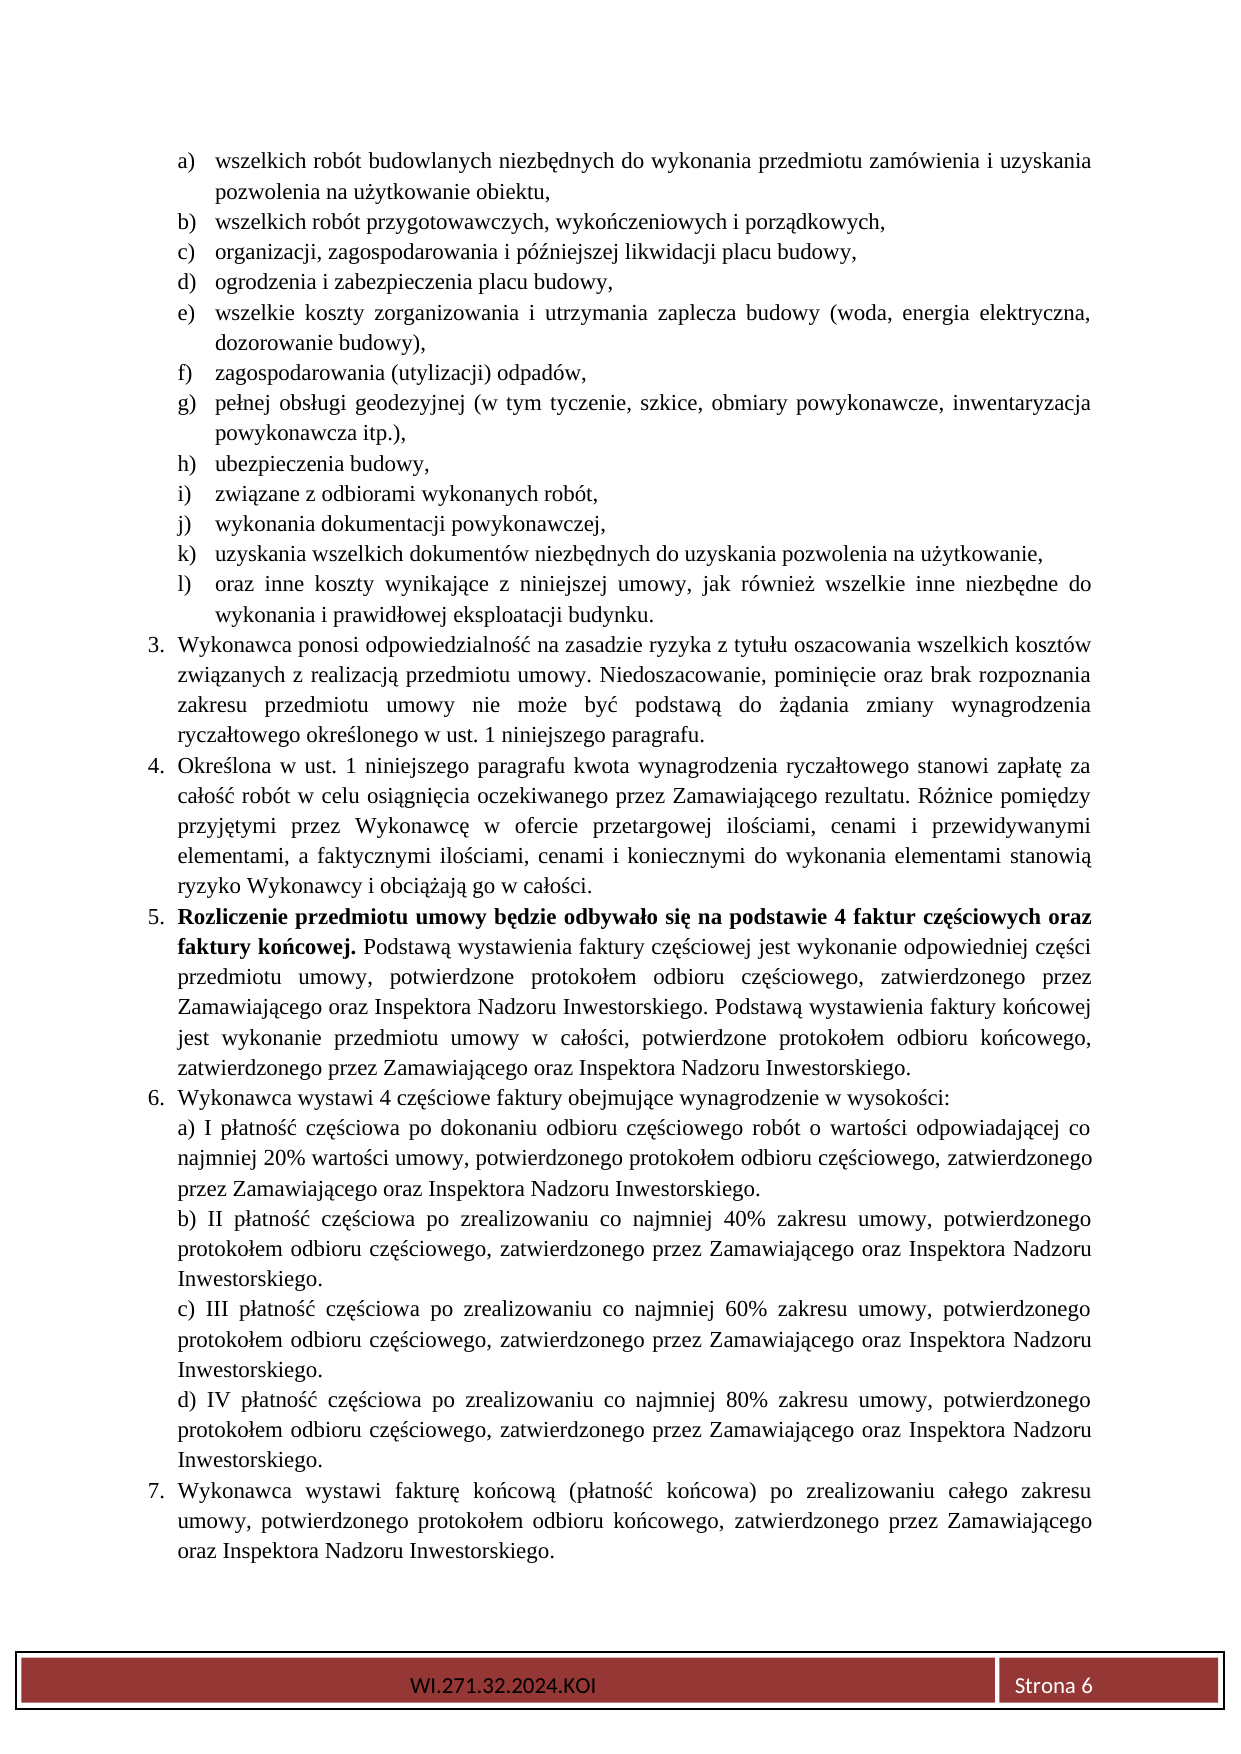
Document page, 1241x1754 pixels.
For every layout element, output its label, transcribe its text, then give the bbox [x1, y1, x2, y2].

list ubezpieczenia budowy, [177, 450, 1093, 476]
list uzyskania wszelkich dokumentów niezbędnych do uzyskania pozwolenia na użytkowanie, [177, 540, 1093, 567]
list Wykonawca wystawi fakturę końcową (płatność końcowa) po zrealizowaniu całego zakresu umowy, potwierdzonego protokołem odbioru końcowego, zatwierdzonego przez Zamawiającego oraz Inspektora Nadzoru Inwestorskiego. [148, 1477, 1093, 1563]
list Wykonawca ponosi odpowiedzialność na zasadzie ryzyka z tytułu oszacowania wszelkich kosztów związanych z realizacją przedmiotu umowy. Niedoszacowanie, pominięcie oraz brak rozpoznania zakresu przedmiotu umowy nie może być podstawą do żądania zmiany wynagrodzenia ryczałtowego określonego w ust. 1 niniejszego paragrafu. [148, 631, 1093, 748]
list wszelkie koszty zorganizowania i utrzymania zaplecza budowy (woda, energia elektryczna, dozorowanie budowy), [177, 299, 1093, 355]
list Określona w ust. 1 niniejszego paragrafu kwota wynagrodzenia ryczałtowego stanowi zapłatę za całość robót w celu osiągnięcia oczekiwanego przez Zamawiającego rezultatu. Różnice pomiędzy przyjętymi przez Wykonawcę w ofercie przetargowej ilościami, cenami i przewidywanymi elementami, a faktycznymi ilościami, cenami i koniecznymi do wykonania elementami stanowią ryzyko Wykonawcy i obciążają go w całości. [148, 752, 1093, 899]
list organizacji, zagospodarowania i późniejszej likwidacji placu budowy, [177, 238, 1093, 264]
list związane z odbiorami wykonanych robót, [177, 480, 1093, 506]
text c) III płatność częściowa po zrealizowaniu co najmniej 60% zakresu umowy, potwierdzonego protokołem odbioru częściowego, zatwierdzonego przez Zamawiającego oraz Inspektora Nadzoru Inwestorskiego. [177, 1296, 1093, 1382]
list ogrodzenia i zabezpieczenia placu budowy, [177, 268, 1093, 295]
text b) II płatność częściowa po zrealizowaniu co najmniej 40% zakresu umowy, potwierdzonego protokołem odbioru częściowego, zatwierdzonego przez Zamawiającego oraz Inspektora Nadzoru Inwestorskiego. [177, 1205, 1093, 1292]
list pełnej obsługi geodezyjnej (w tym tyczenie, szkice, obmiary powykonawcze, inwentaryzacja powykonawcza itp.), [177, 389, 1093, 446]
list zagospodarowania (utylizacji) odpadów, [177, 359, 1093, 385]
text a) I płatność częściowa po dokonaniu odbioru częściowego robót o wartości odpowiadającej co najmniej 20% wartości umowy, potwierdzonego protokołem odbioru częściowego, zatwierdzonego przez Zamawiającego oraz Inspektora Nadzoru Inwestorskiego. [177, 1114, 1093, 1201]
list wszelkich robót przygotowawczych, wykończeniowych i porządkowych, [177, 208, 1093, 234]
list Rozliczenie przedmiotu umowy będzie odbywało się na podstawie 4 faktur częściowych oraz faktury końcowej. Podstawą wystawienia faktury częściowej jest wykonanie odpowiedniej części przedmiotu umowy, potwierdzone protokołem odbioru częściowego, zatwierdzonego przez Zamawiającego oraz Inspektora Nadzoru Inwestorskiego. Podstawą wystawienia faktury końcowej jest wykonanie przedmiotu umowy w całości, potwierdzone protokołem odbioru końcowego, zatwierdzonego przez Zamawiającego oraz Inspektora Nadzoru Inwestorskiego. [148, 903, 1093, 1080]
list oraz inne koszty wynikające z niniejszej umowy, jak również wszelkie inne niezbędne do wykonania i prawidłowej eksploatacji budynku. [177, 571, 1093, 627]
list Wykonawca wystawi 4 częściowe faktury obejmujące wynagrodzenie w wysokości: [148, 1084, 1093, 1110]
list wszelkich robót budowlanych niezbędnych do wykonania przedmiotu zamówienia i uzyskania pozwolenia na użytkowanie obiektu, [177, 148, 1093, 204]
text d) IV płatność częściowa po zrealizowaniu co najmniej 80% zakresu umowy, potwierdzonego protokołem odbioru częściowego, zatwierdzonego przez Zamawiającego oraz Inspektora Nadzoru Inwestorskiego. [177, 1386, 1093, 1473]
list wykonania dokumentacji powykonawczej, [177, 510, 1093, 536]
